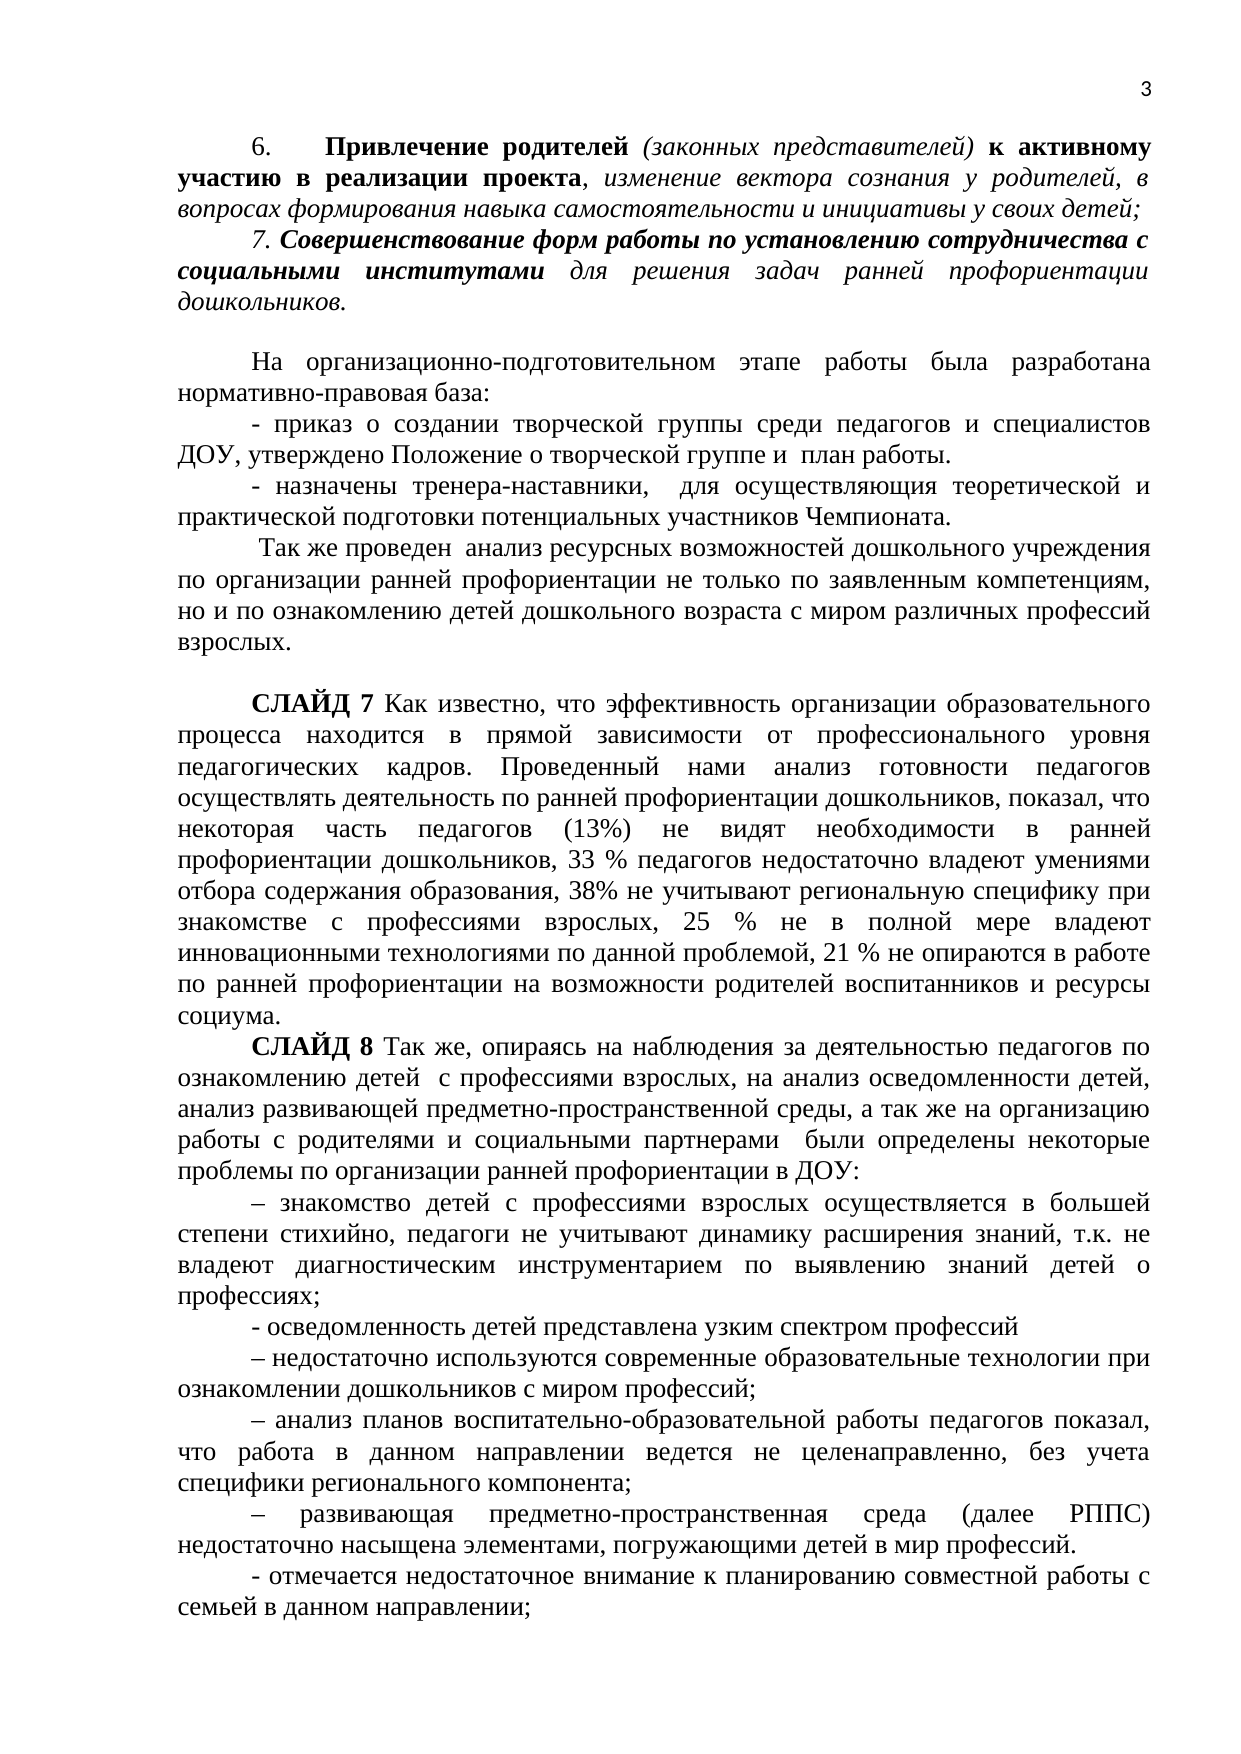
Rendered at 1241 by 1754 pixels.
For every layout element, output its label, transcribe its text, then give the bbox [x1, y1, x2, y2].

text СЛАЙД 8 Так же, опираясь на наблюдения за деятельностью педагогов по ознакомлению детей с профессиями взрослых, на анализ осведомленности детей, анализ развивающей предметно-пространственной среды, а так же на организацию работы с родителями и социальными партнерами были определены некоторые проблемы по организации ранней профориентации в ДОУ: [177, 1030, 1152, 1186]
text 7. Совершенствование форм работы по установлению сотрудничества с социальными институтами для решения задач ранней профориентации дошкольников. [177, 223, 1152, 345]
text Так же проведен анализ ресурсных возможностей дошкольного учреждения по организации ранней профориентации не только по заявленным компетенциям, но и по ознакомлению детей дошкольного возраста с миром различных профессий взрослых. [177, 532, 1152, 656]
text – знакомство детей с профессиями взрослых осуществляется в большей степени стихийно, педагоги не учитывают динамику расширения знаний, т.к. не владеют диагностическим инструментарием по выявлению знаний детей о профессиях; [177, 1186, 1152, 1310]
text - приказ о создании творческой группы среди педагогов и специалистов ДОУ, утверждено Положение о творческой группе и план работы. [177, 407, 1152, 469]
text – анализ планов воспитательно-образовательной работы педагогов показал, что работа в данном направлении ведется не целенаправленно, без учета специфики регионального компонента; [177, 1404, 1152, 1497]
text - осведомленность детей представлена узким спектром профессий [177, 1310, 1152, 1341]
text – недостаточно используются современные образовательные технологии при ознакомлении дошкольников с миром профессий; [177, 1341, 1152, 1404]
text - назначены тренера-наставники, для осуществляющия теоретической и практической подготовки потенциальных участников Чемпионата. [177, 469, 1152, 532]
text СЛАЙД 7 Как известно, что эффективность организации образовательного процесса находится в прямой зависимости от профессионального уровня педагогических кадров. Проведенный нами анализ готовности педагогов осуществлять деятельность по ранней профориентации дошкольников, показал, что некоторая часть педагогов (13%) не видят необходимости в ранней профориентации дошкольников, 33 % педагогов недостаточно владеют умениями отбора содержания образования, 38% не учитывают региональную специфику при знакомстве с профессиями взрослых, 25 % не в полной мере владеют инновационными технологиями по данной проблемой, 21 % не опираются в работе по ранней профориентации на возможности родителей воспитанников и ресурсы социума. [177, 687, 1152, 1030]
text - отмечается недостаточное внимание к планированию совместной работы с семьей в данном направлении; [177, 1559, 1152, 1622]
text – развивающая предметно-пространственная среда (далее РППС) недостаточно насыщена элементами, погружающими детей в мир профессий. [177, 1497, 1152, 1559]
text 6. Привлечение родителей (законных представителей) к активному участию в реализации проекта, изменение вектора сознания у родителей, в вопросах формирования навыка самостоятельности и инициативы у своих детей; [177, 130, 1152, 223]
text На организационно-подготовительном этапе работы была разработана нормативно-правовая база: [177, 345, 1152, 407]
